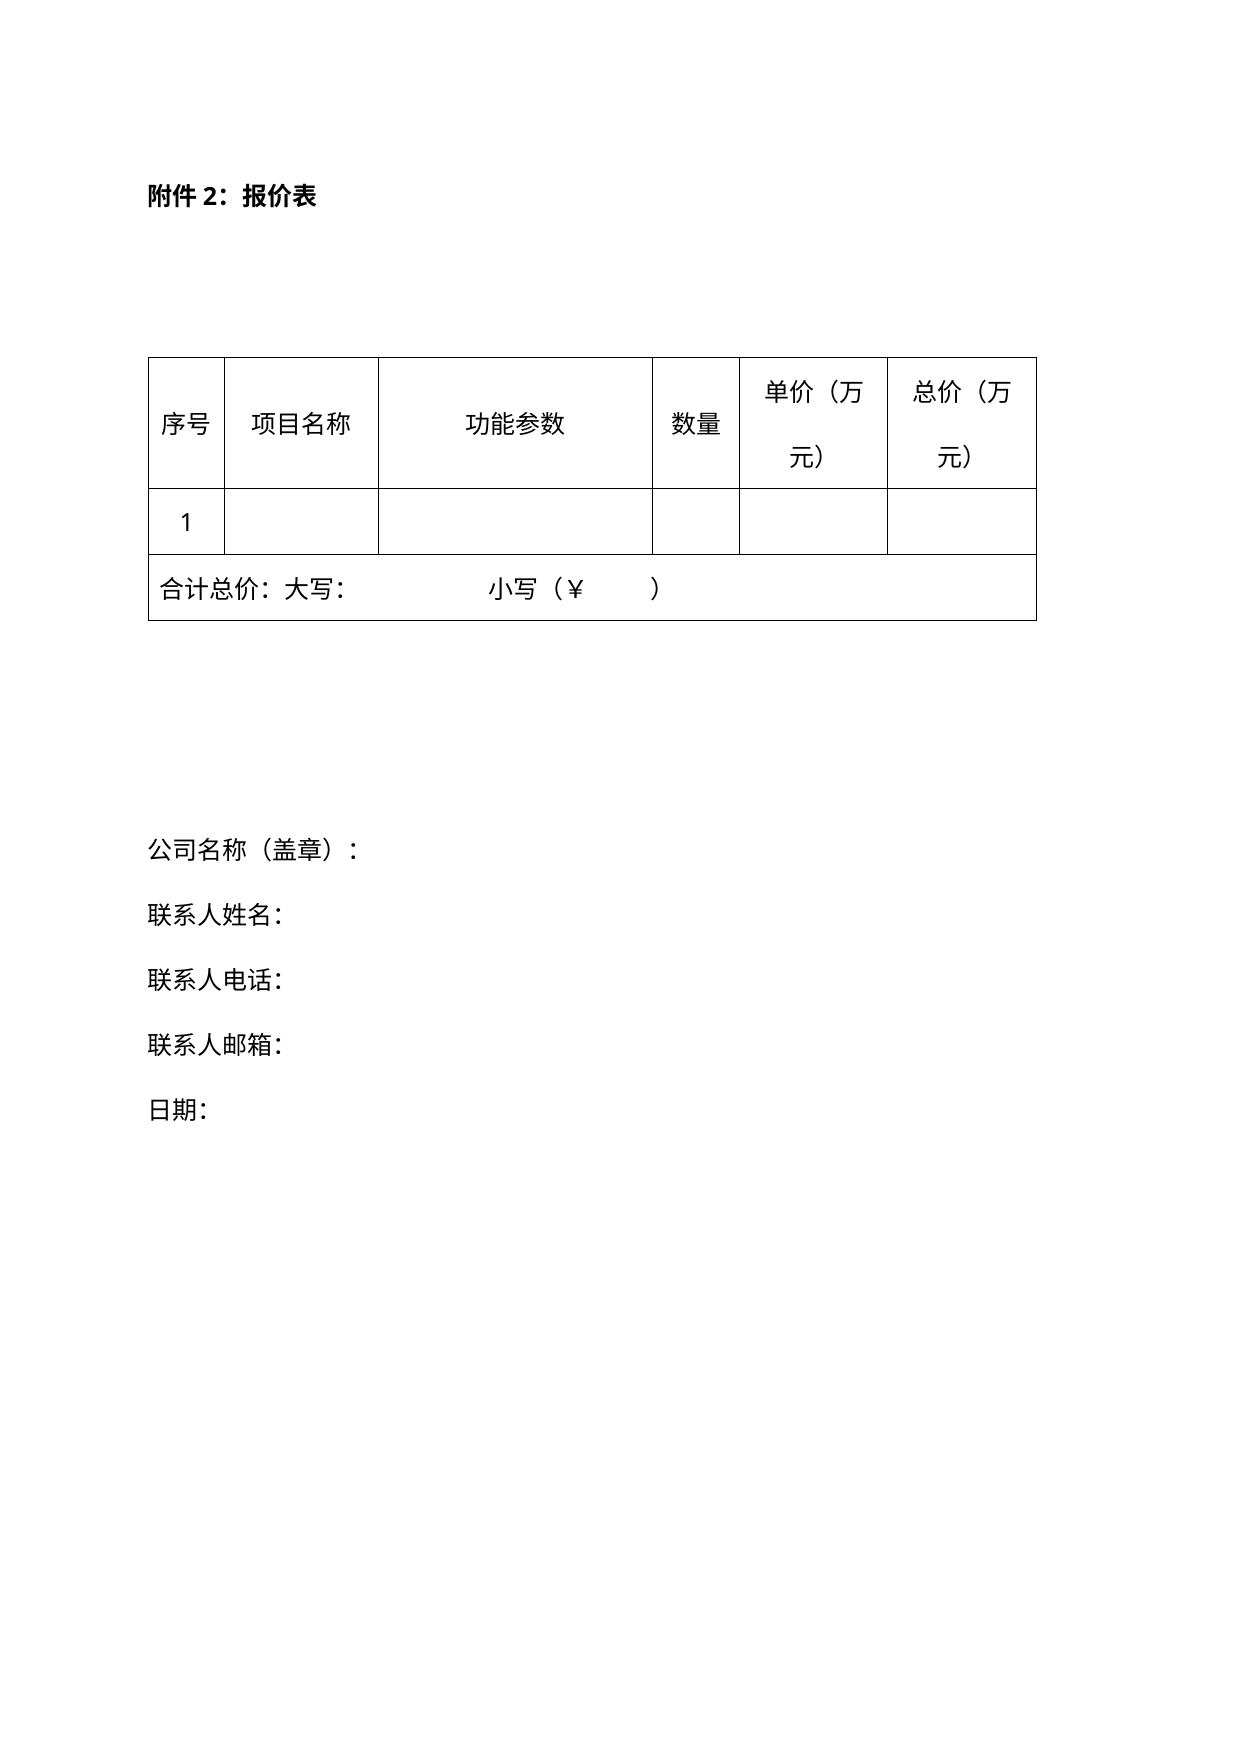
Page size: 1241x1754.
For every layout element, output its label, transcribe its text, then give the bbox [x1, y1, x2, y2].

text 日期： [148, 1076, 1092, 1141]
text 联系人姓名： [148, 881, 1092, 946]
table_cell [740, 489, 887, 554]
table_header 项目名称 [225, 358, 378, 488]
table_header 功能参数 [379, 358, 652, 488]
table_cell 1 [149, 489, 224, 554]
table_header 单价（万元） [740, 358, 887, 488]
text 联系人电话： [148, 946, 1092, 1011]
table_cell 合计总价：大写： 小写（￥ ） [149, 555, 1036, 620]
text 联系人邮箱： [148, 1011, 1092, 1076]
table_header 总价（万元） [888, 358, 1036, 488]
table_header 数量 [653, 358, 739, 488]
table_header 序号 [149, 358, 224, 488]
table_cell [225, 489, 378, 554]
text 公司名称（盖章）： [148, 816, 1092, 881]
table_cell [653, 489, 739, 554]
text 附件2：报价表 [148, 162, 1092, 227]
table_cell [379, 489, 652, 554]
table_cell [888, 489, 1036, 554]
